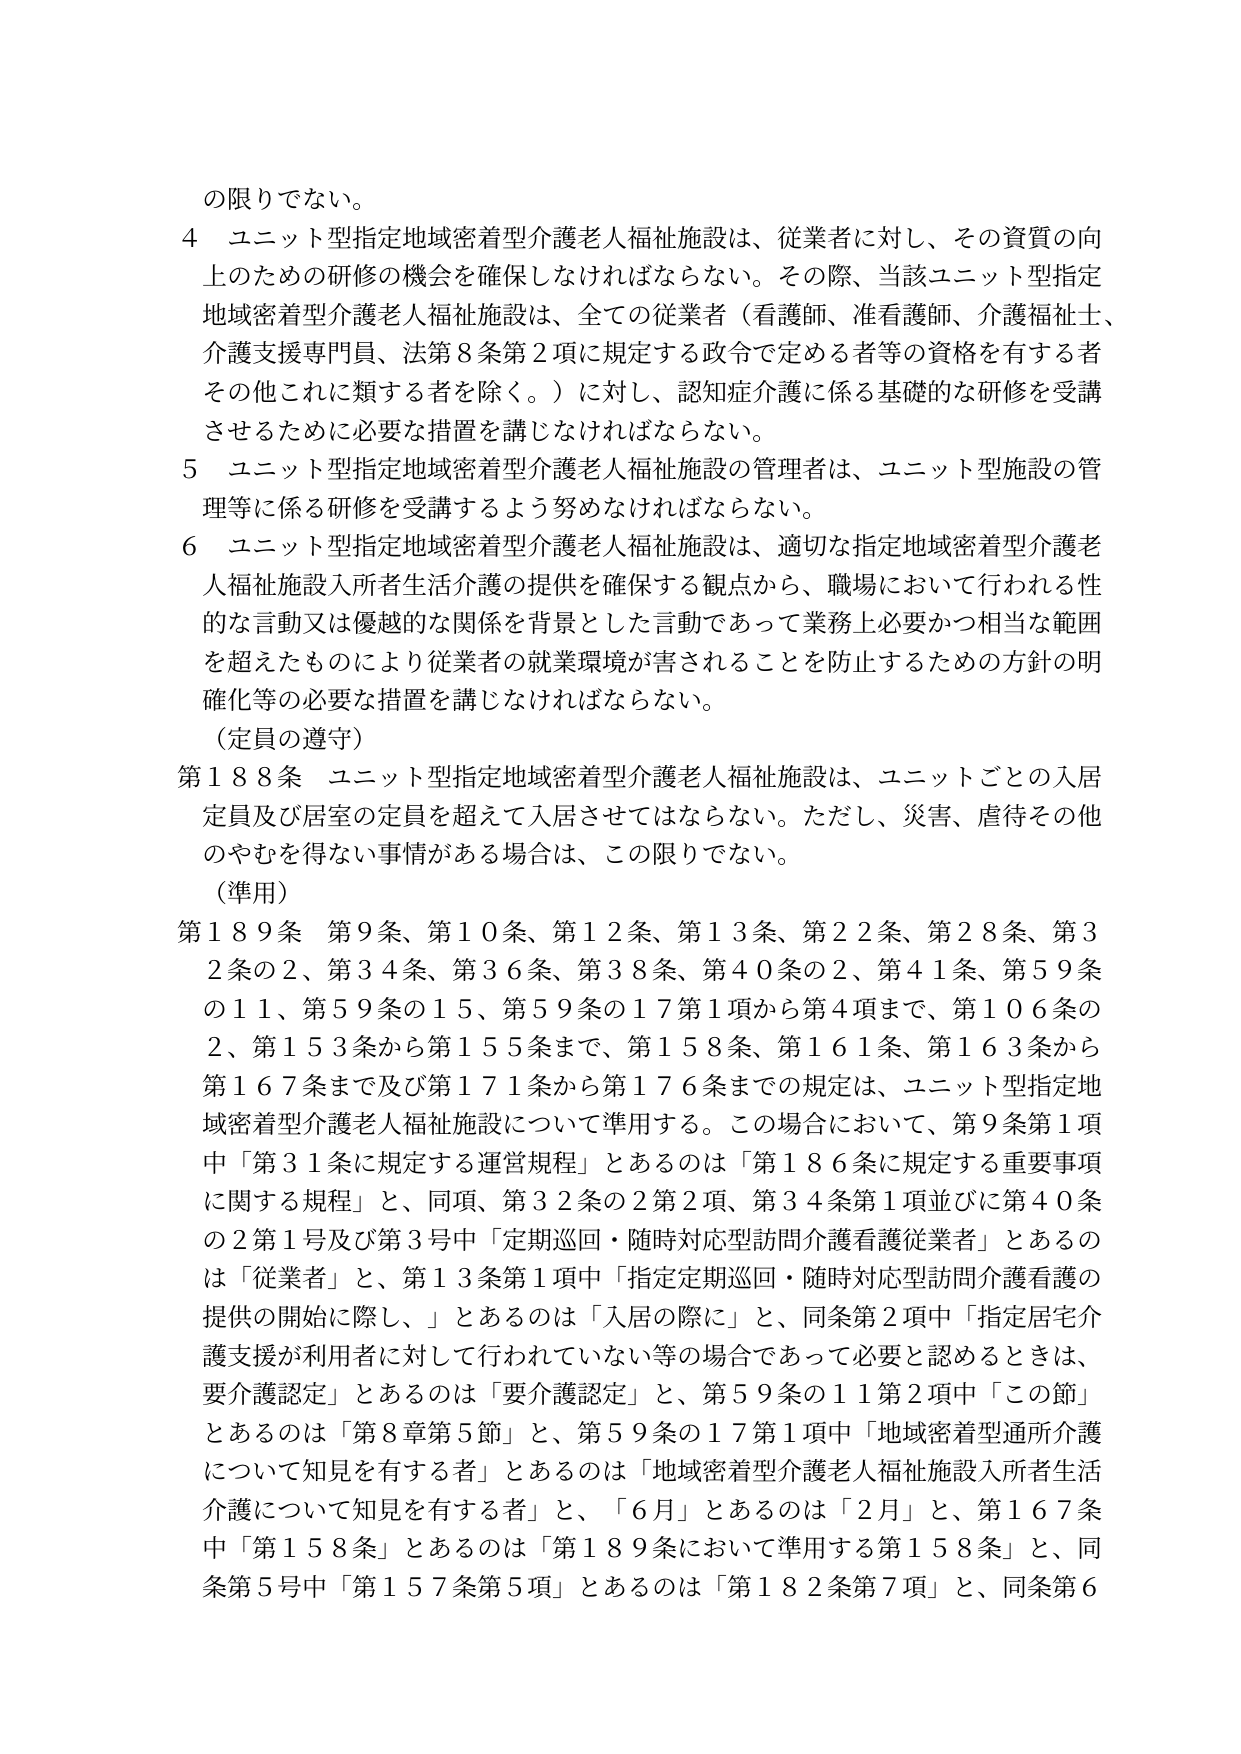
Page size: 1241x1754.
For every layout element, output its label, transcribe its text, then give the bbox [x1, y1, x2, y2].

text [177, 179, 1104, 217]
text ６ ユニット型指定地域密着型介護老人福祉施設は、適切な指定地域密着型介護老人福祉施設入所者生活介護の提供を確保する観点から、職場において行われる性的な言動又は優越的な関係を背景とした言動であって業務上必要かつ相当な範囲を超えたものにより従業者の就業環境が害されることを防止するための方針の明確化等の必要な措置を講じなければならない。 [177, 526, 1104, 718]
text （準用） [202, 872, 1104, 911]
text 第１８８条 ユニット型指定地域密着型介護老人福祉施設は、ユニットごとの入居定員及び居室の定員を超えて入居させてはならない。ただし、災害、虐待その他のやむを得ない事情がある場合は、この限りでない。 [177, 757, 1104, 872]
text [177, 911, 1104, 1605]
text ５ ユニット型指定地域密着型介護老人福祉施設の管理者は、ユニット型施設の管理等に係る研修を受講するよう努めなければならない。 [177, 448, 1104, 526]
text （定員の遵守） [202, 718, 1104, 757]
text ４ ユニット型指定地域密着型介護老人福祉施設は、従業者に対し、その資質の向上のための研修の機会を確保しなければならない。その際、当該ユニット型指定地域密着型介護老人福祉施設は、全ての従業者（看護師、准看護師、介護福祉士、介護支援専門員、法第８条第２項に規定する政令で定める者等の資格を有する者その他これに類する者を除く。）に対し、認知症介護に係る基礎的な研修を受講させるために必要な措置を講じなければならない。 [177, 217, 1104, 448]
